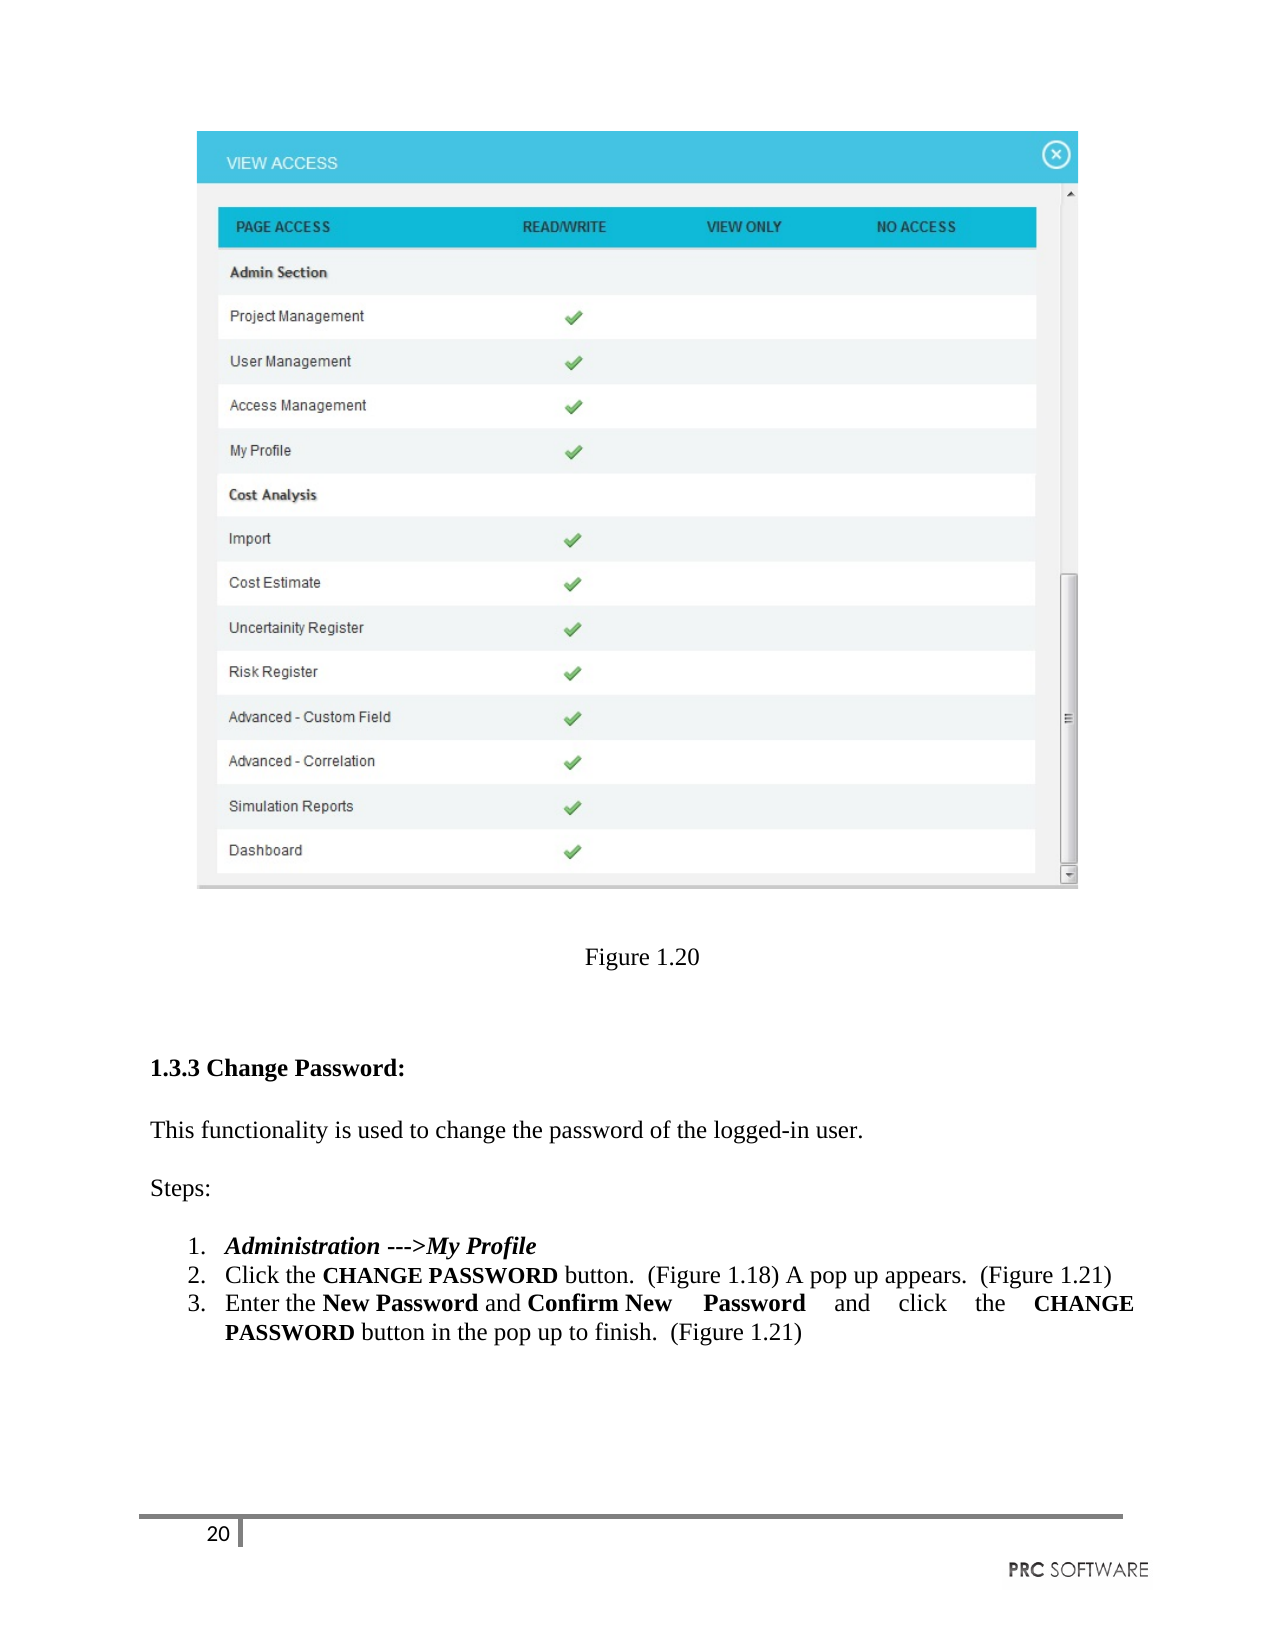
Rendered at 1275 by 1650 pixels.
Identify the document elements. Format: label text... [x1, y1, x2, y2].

picture [196, 131, 1077, 887]
list Enter the New Password and Confirm New Password and click the CHANGE PASSWORD button in the pop up to finish. (Figure 1.21) [187, 1288, 1134, 1346]
text Steps: [150, 1173, 1134, 1202]
text This functionality is used to change the password of the logged-in user. [150, 1115, 1134, 1144]
subtitle 1.3.3 Change Password: [150, 1053, 1134, 1082]
picture [1002, 1548, 1154, 1590]
list Click the CHANGE PASSWORD button. (Figure 1.18) A pop up appears. (Figure 1.21) [187, 1260, 1134, 1288]
list Administration --->My Profile [187, 1231, 1134, 1260]
